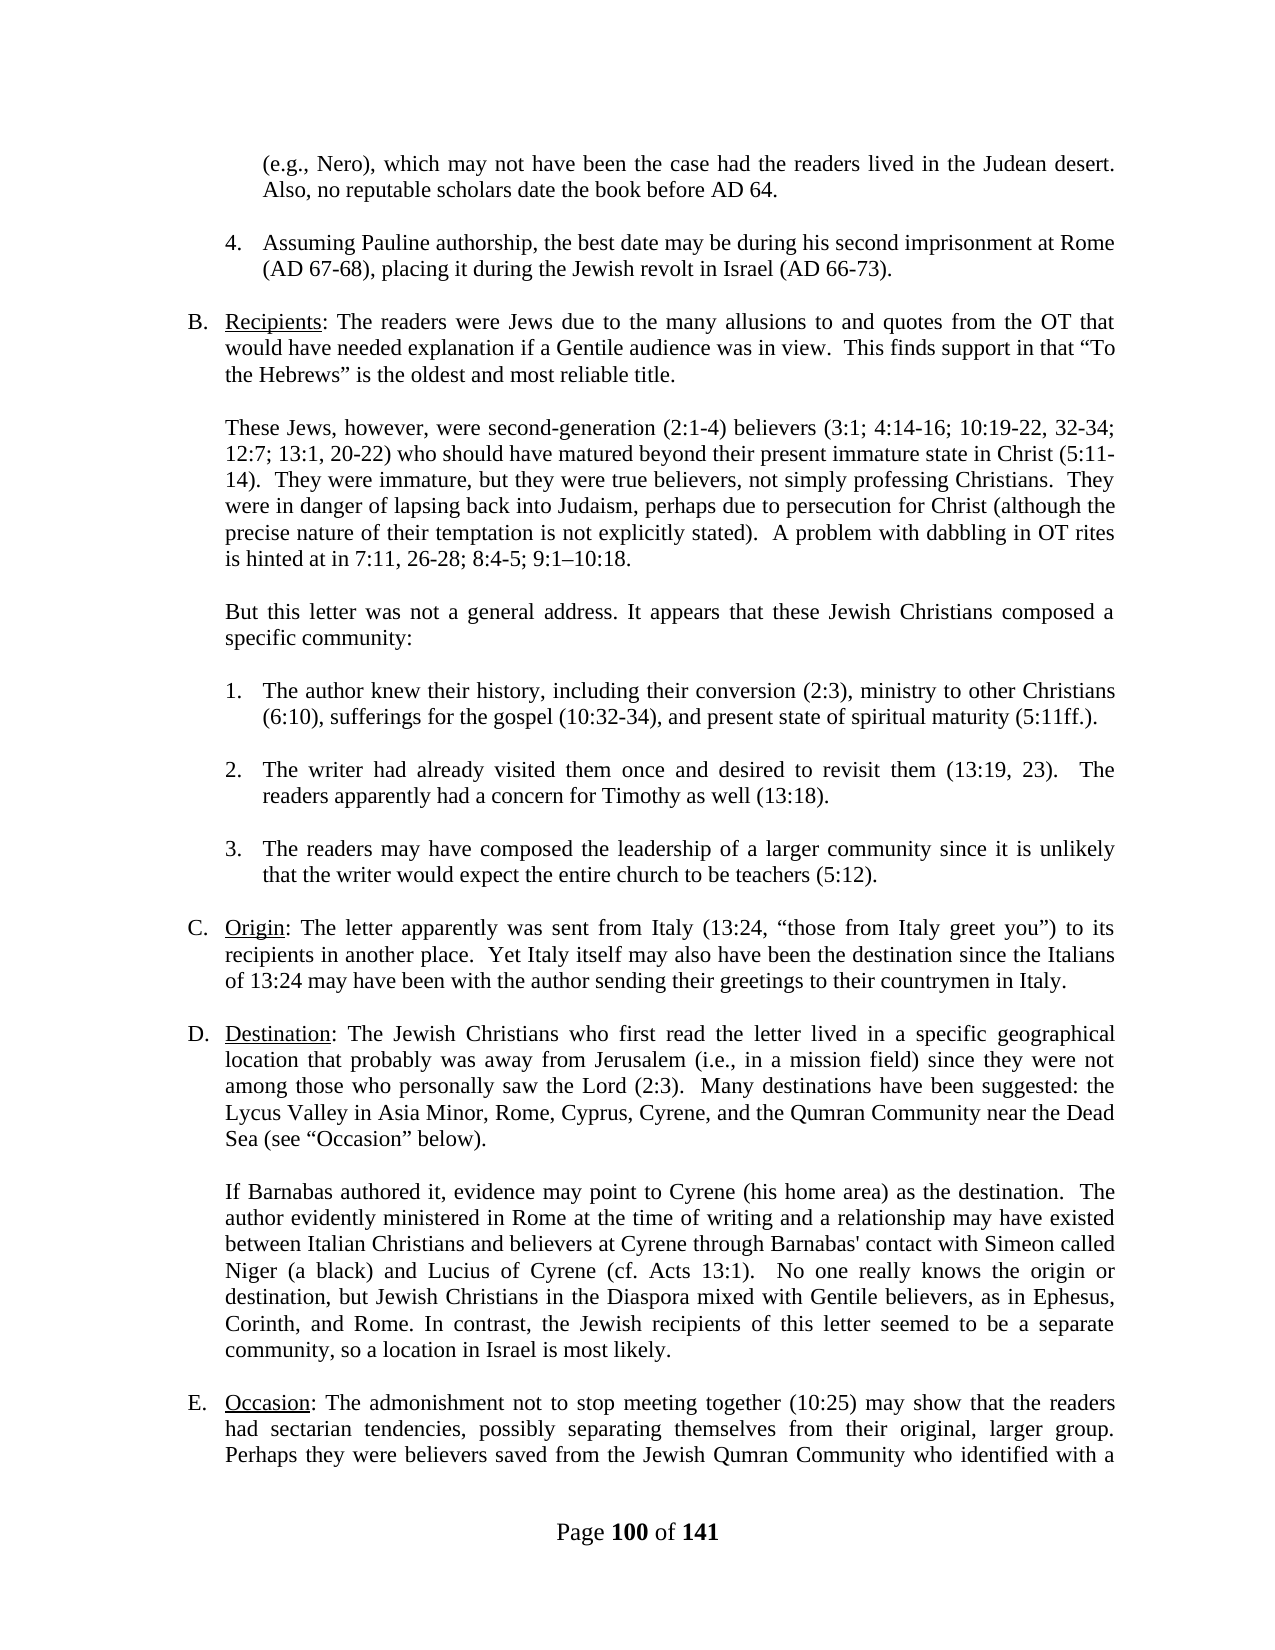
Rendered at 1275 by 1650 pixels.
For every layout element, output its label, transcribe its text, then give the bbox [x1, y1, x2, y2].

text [225, 150, 1117, 203]
text 1. The author knew their history, including their conversion (2:3), ministry to other Christians (6:10), sufferings for the gospel (10:32-34), and present state of spiritual maturity (5:11ff.). [225, 677, 1117, 730]
text 3. The readers may have composed the leadership of a larger community since it is unlikely that the writer would expect the entire church to be teachers (5:12). [225, 835, 1117, 888]
text These Jews, however, were second-generation (2:1-4) believers (3:1; 4:14-16; 10:19-22, 32-34; 12:7; 13:1, 20-22) who should have matured beyond their present immature state in Christ (5:11-14). They were immature, but they were true believers, not simply professing Christians. They were in danger of lapsing back into Judaism, perhaps due to persecution for Christ (although the precise nature of their temptation is not explicitly stated). A problem with dabbling in OT rites is hinted at in 7:11, 26-28; 8:4-5; 9:1–10:18. [187, 413, 1117, 572]
text If Barnabas authored it, evidence may point to Cyrene (his home area) as the destination. The author evidently ministered in Rome at the time of writing and a relationship may have existed between Italian Christians and believers at Cyrene through Barnabas' contact with Simeon called Niger (a black) and Lucius of Cyrene (cf. Acts 13:1). No one really knows the origin or destination, but Jewish Christians in the Diaspora mixed with Gentile believers, as in Ephesus, Corinth, and Rome. In contrast, the Jewish recipients of this letter seemed to be a separate community, so a location in Israel is most likely. [187, 1178, 1117, 1362]
text B. Recipients: The readers were Jews due to the many allusions to and quotes from the OT that would have needed explanation if a Gentile audience was in view. This finds support in that “To the Hebrews” is the oldest and most reliable title. [187, 308, 1117, 387]
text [187, 1389, 1117, 1468]
text D. Destination: The Jewish Christians who first read the letter lived in a specific geographical location that probably was away from Jerusalem (i.e., in a mission field) since they were not among those who personally saw the Lord (2:3). Many destinations have been suggested: the Lycus Valley in Asia Minor, Rome, Cyprus, Cyrene, and the Qumran Community near the Dead Sea (see “Occasion” below). [187, 1020, 1117, 1151]
text C. Origin: The letter apparently was sent from Italy (13:24, “those from Italy greet you”) to its recipients in another place. Yet Italy itself may also have been the destination since the Italians of 13:24 may have been with the author sending their greetings to their countrymen in Italy. [187, 914, 1117, 993]
text But this letter was not a general address. It appears that these Jewish Christians composed a specific community: [187, 598, 1117, 651]
text 4. Assuming Pauline authorship, the best date may be during his second imprisonment at Rome (AD 67-68), placing it during the Jewish revolt in Israel (AD 66-73). [225, 229, 1117, 282]
text 2. The writer had already visited them once and desired to revisit them (13:19, 23). The readers apparently had a concern for Timothy as well (13:18). [225, 756, 1117, 809]
